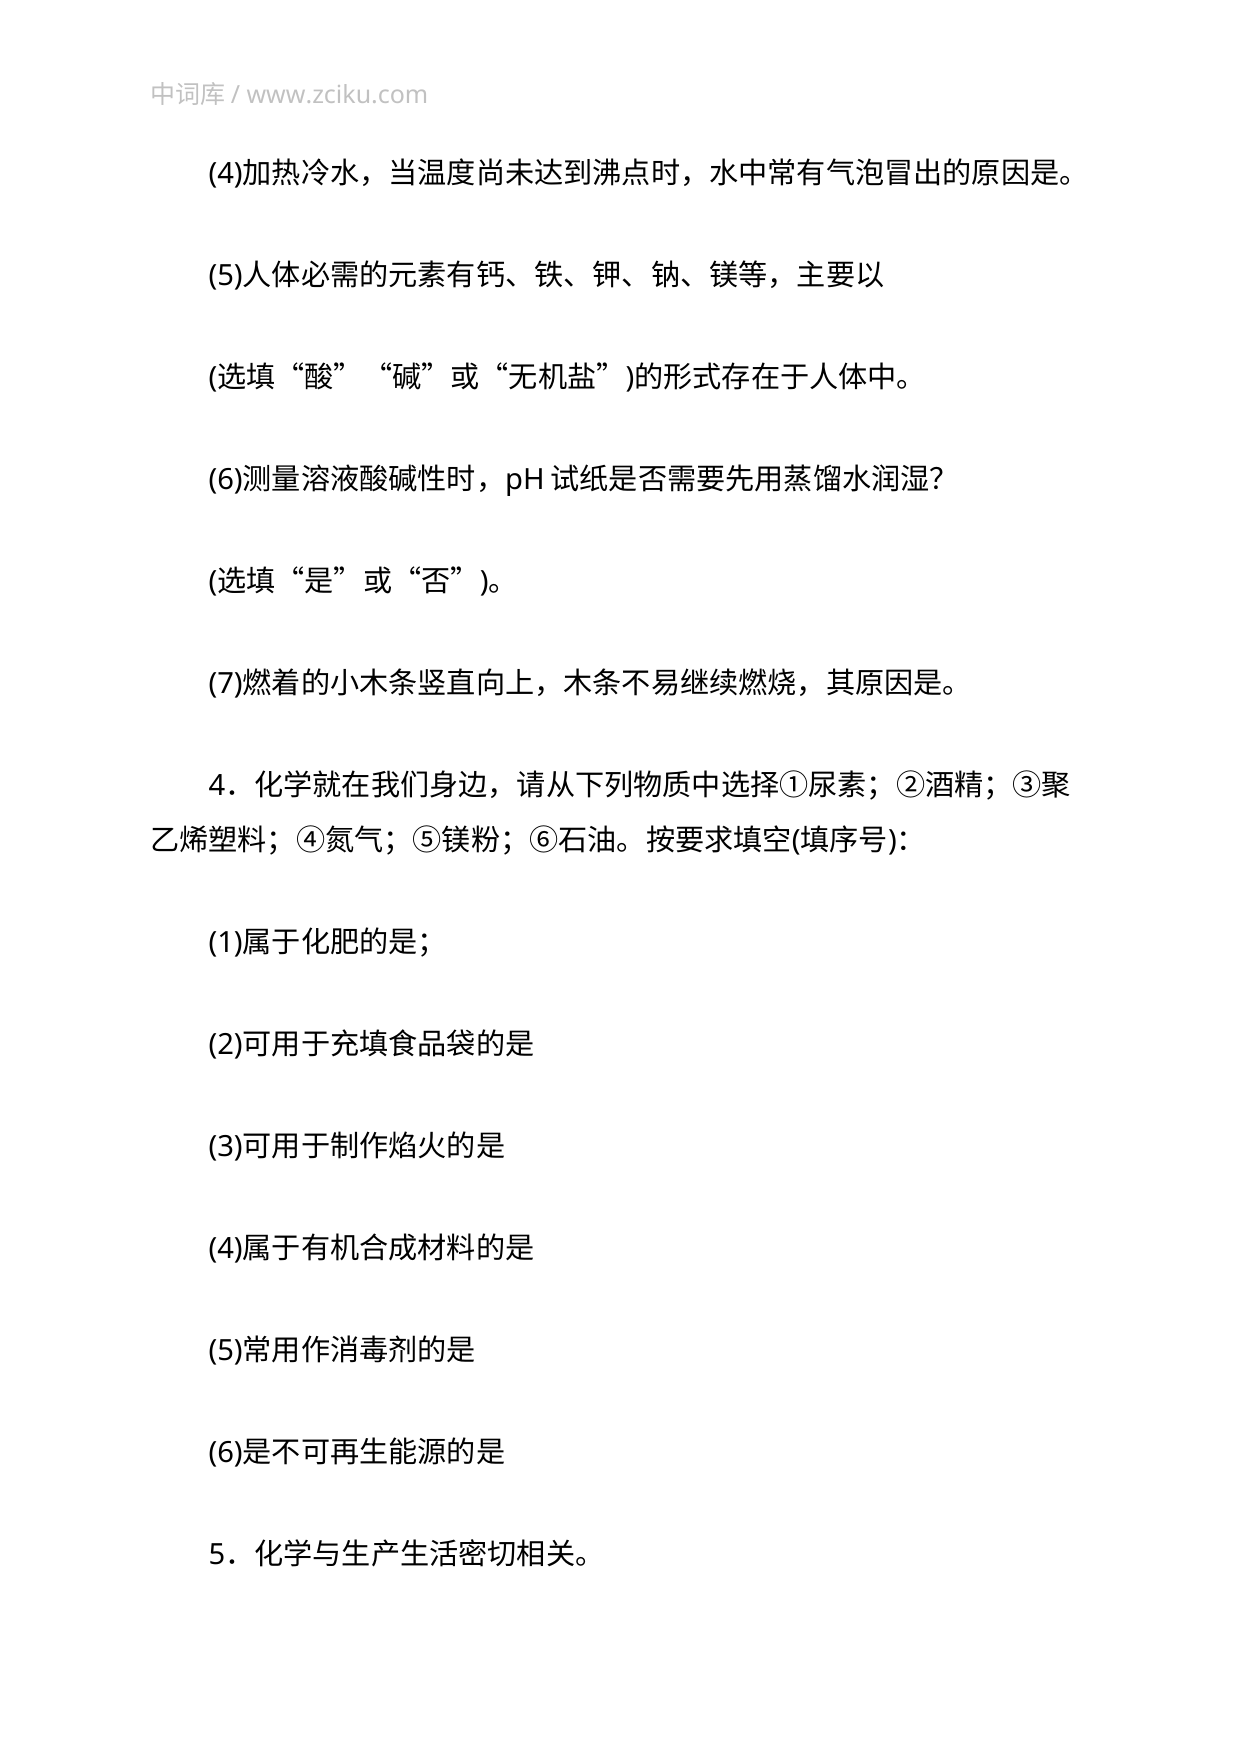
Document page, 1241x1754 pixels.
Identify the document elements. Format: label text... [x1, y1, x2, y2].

text (5)人体必需的元素有钙、铁、钾、钠、镁等，主要以 [150, 252, 1090, 294]
text (1)属于化肥的是； [150, 919, 1090, 961]
text (3)可用于制作焰火的是 [150, 1123, 1090, 1165]
text 5．化学与生产生活密切相关。 [150, 1531, 1090, 1573]
text (2)可用于充填食品袋的是 [150, 1021, 1090, 1063]
text (6)测量溶液酸碱性时，pH试纸是否需要先用蒸馏水润湿？ [150, 456, 1090, 498]
text (7)燃着的小木条竖直向上，木条不易继续燃烧，其原因是。 [150, 660, 1090, 702]
text (4)加热冷水，当温度尚未达到沸点时，水中常有气泡冒出的原因是。 [150, 150, 1090, 192]
text (4)属于有机合成材料的是 [150, 1225, 1090, 1267]
text (选填“酸”“碱”或“无机盐”)的形式存在于人体中。 [150, 354, 1090, 396]
text (6)是不可再生能源的是 [150, 1429, 1090, 1471]
text (5)常用作消毒剂的是 [150, 1327, 1090, 1369]
text (选填“是”或“否”)。 [150, 558, 1090, 600]
text 4．化学就在我们身边，请从下列物质中选择①尿素；②酒精；③聚乙烯塑料；④氮气；⑤镁粉；⑥石油。按要求填空(填序号)： [150, 762, 1090, 859]
